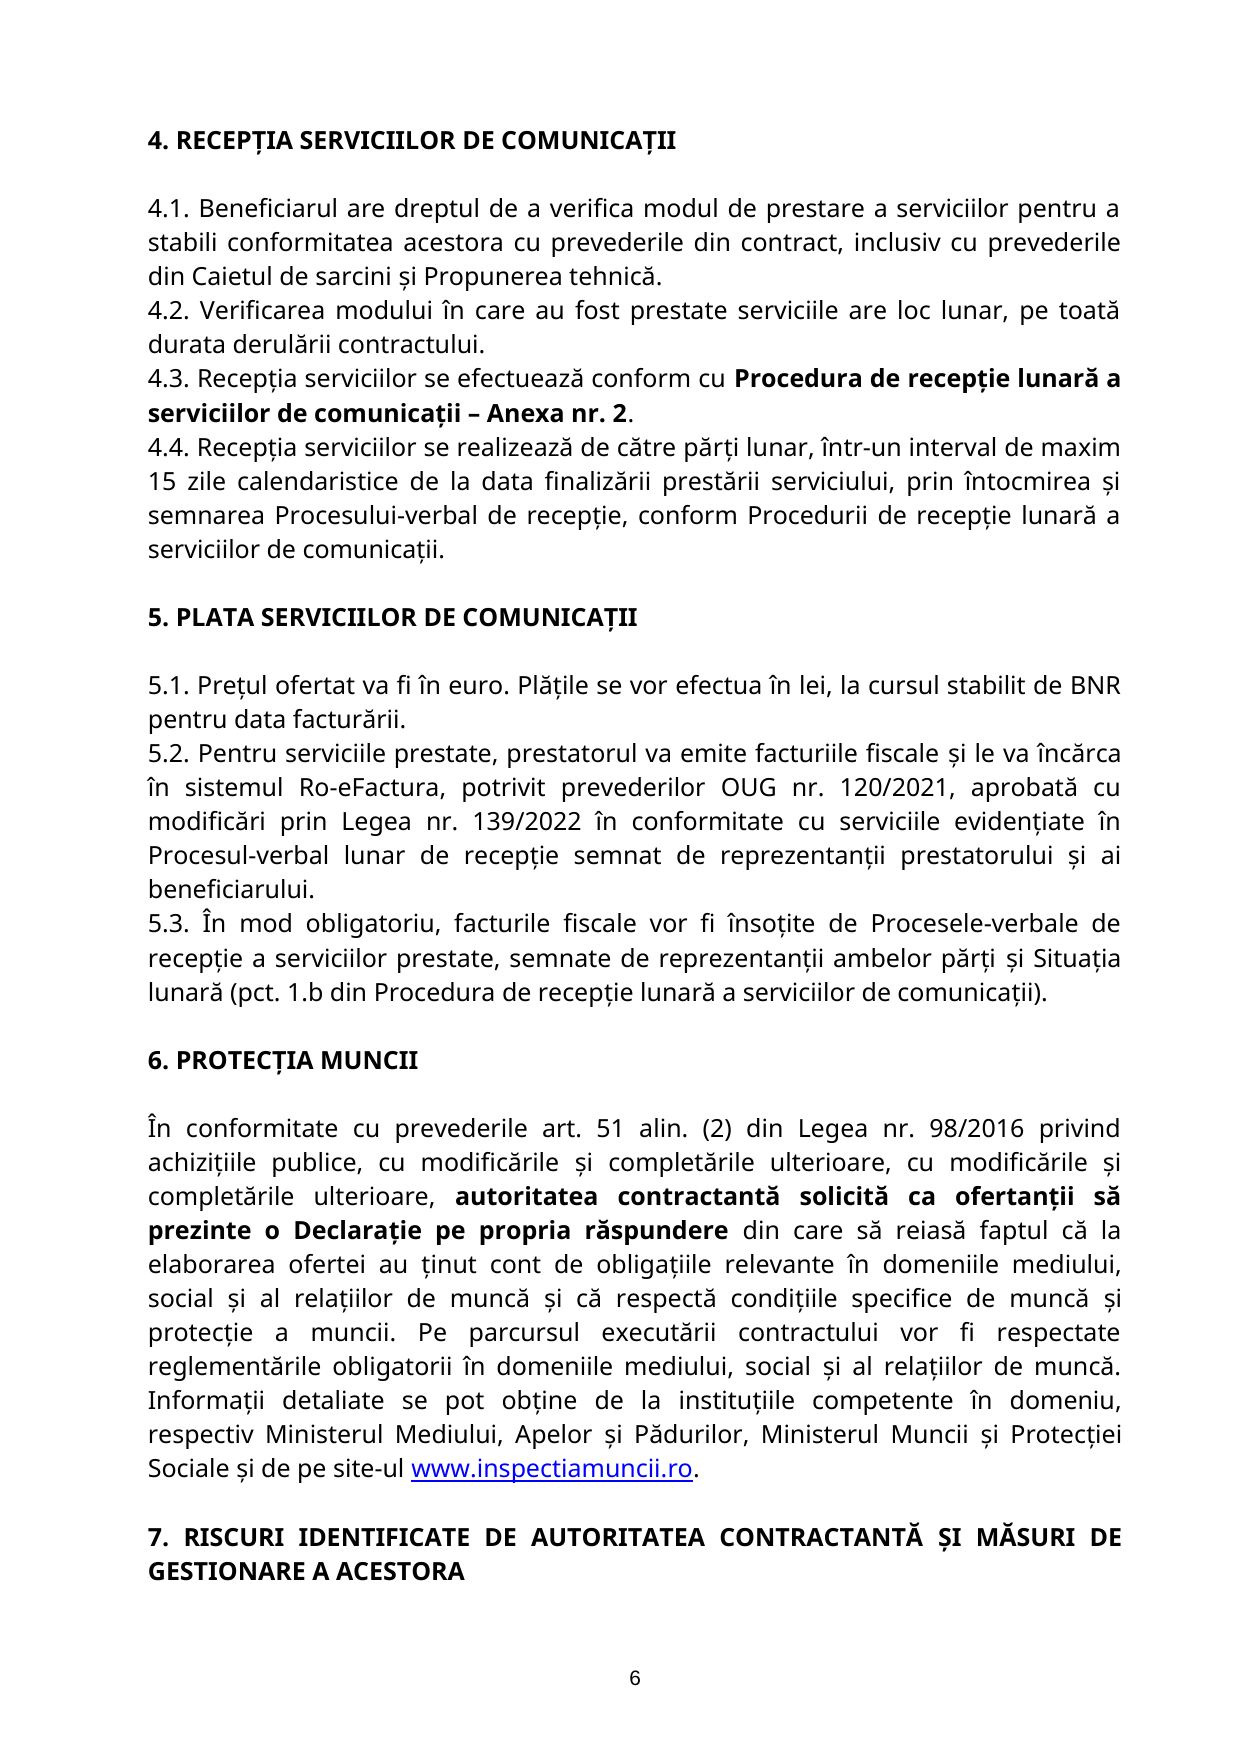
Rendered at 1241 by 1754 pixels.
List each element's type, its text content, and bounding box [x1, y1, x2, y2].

text 5. PLATA SERVICIILOR DE COMUNICAŢII [148, 599, 1122, 634]
text 5.2. Pentru serviciile prestate, prestatorul va emite facturiile fiscale și le va încărca în sistemul Ro-eFactura, potrivit prevederilor OUG nr. 120/2021, aprobată cu modificări prin Legea nr. 139/2022 în conformitate cu serviciile evidenţiate în Procesul-verbal lunar de recepţie semnat de reprezentanţii prestatorului şi ai beneficiarului. [148, 736, 1122, 906]
text 4.1. Beneficiarul are dreptul de a verifica modul de prestare a serviciilor pentru a stabili conformitatea acestora cu prevederile din contract, inclusiv cu prevederile din Caietul de sarcini și Propunerea tehnică. [148, 191, 1122, 293]
text 4.4. Recepţia serviciilor se realizează de către părți lunar, într-un interval de maxim 15 zile calendaristice de la data finalizării prestării serviciului, prin întocmirea şi semnarea Procesului-verbal de recepţie, conform Procedurii de recepţie lunară a serviciilor de comunicaţii. [148, 429, 1122, 566]
text 5.1. Preţul ofertat va fi în euro. Plăţile se vor efectua în lei, la cursul stabilit de BNR pentru data facturării. [148, 668, 1122, 736]
text 7. RISCURI IDENTIFICATE DE AUTORITATEA CONTRACTANTĂ ȘI MĂSURI DE GESTIONARE A ACESTORA [148, 1519, 1122, 1587]
text 4.3. Recepția serviciilor se efectuează conform cu Procedura de recepţie lunară a serviciilor de comunicaţii – Anexa nr. 2. [148, 361, 1122, 429]
text 5.3. În mod obligatoriu, facturile fiscale vor fi însoţite de Procesele-verbale de recepţie a serviciilor prestate, semnate de reprezentanţii ambelor părţi și Situația lunară (pct. 1.b din Procedura de recepție lunară a serviciilor de comunicații). [148, 906, 1122, 1008]
text 4. RECEPŢIA SERVICIILOR DE COMUNICAŢII [148, 123, 1122, 157]
text În conformitate cu prevederile art. 51 alin. (2) din Legea nr. 98/2016 privind achizițiile publice, cu modificările și completările ulterioare, cu modificările şi completările ulterioare, autoritatea contractantă solicită ca ofertanţii să prezinte o Declarație pe propria răspundere din care să reiasă faptul că la elaborarea ofertei au ținut cont de obligațiile relevante în domeniile mediului, social și al relațiilor de muncă și că respectă condițiile specifice de muncă și protecție a muncii. Pe parcursul executării contractului vor fi respectate reglementările obligatorii în domeniile mediului, social și al relațiilor de muncă. Informații detaliate se pot obține de la instituțiile competente în domeniu, respectiv Ministerul Mediului, Apelor și Pădurilor, Ministerul Muncii și Protecției Sociale și de pe site-ul www.inspectiamuncii.ro. [148, 1111, 1122, 1485]
text 4.2. Verificarea modului în care au fost prestate serviciile are loc lunar, pe toată durata derulării contractului. [148, 293, 1122, 361]
text 6. PROTECŢIA MUNCII [148, 1042, 1122, 1076]
